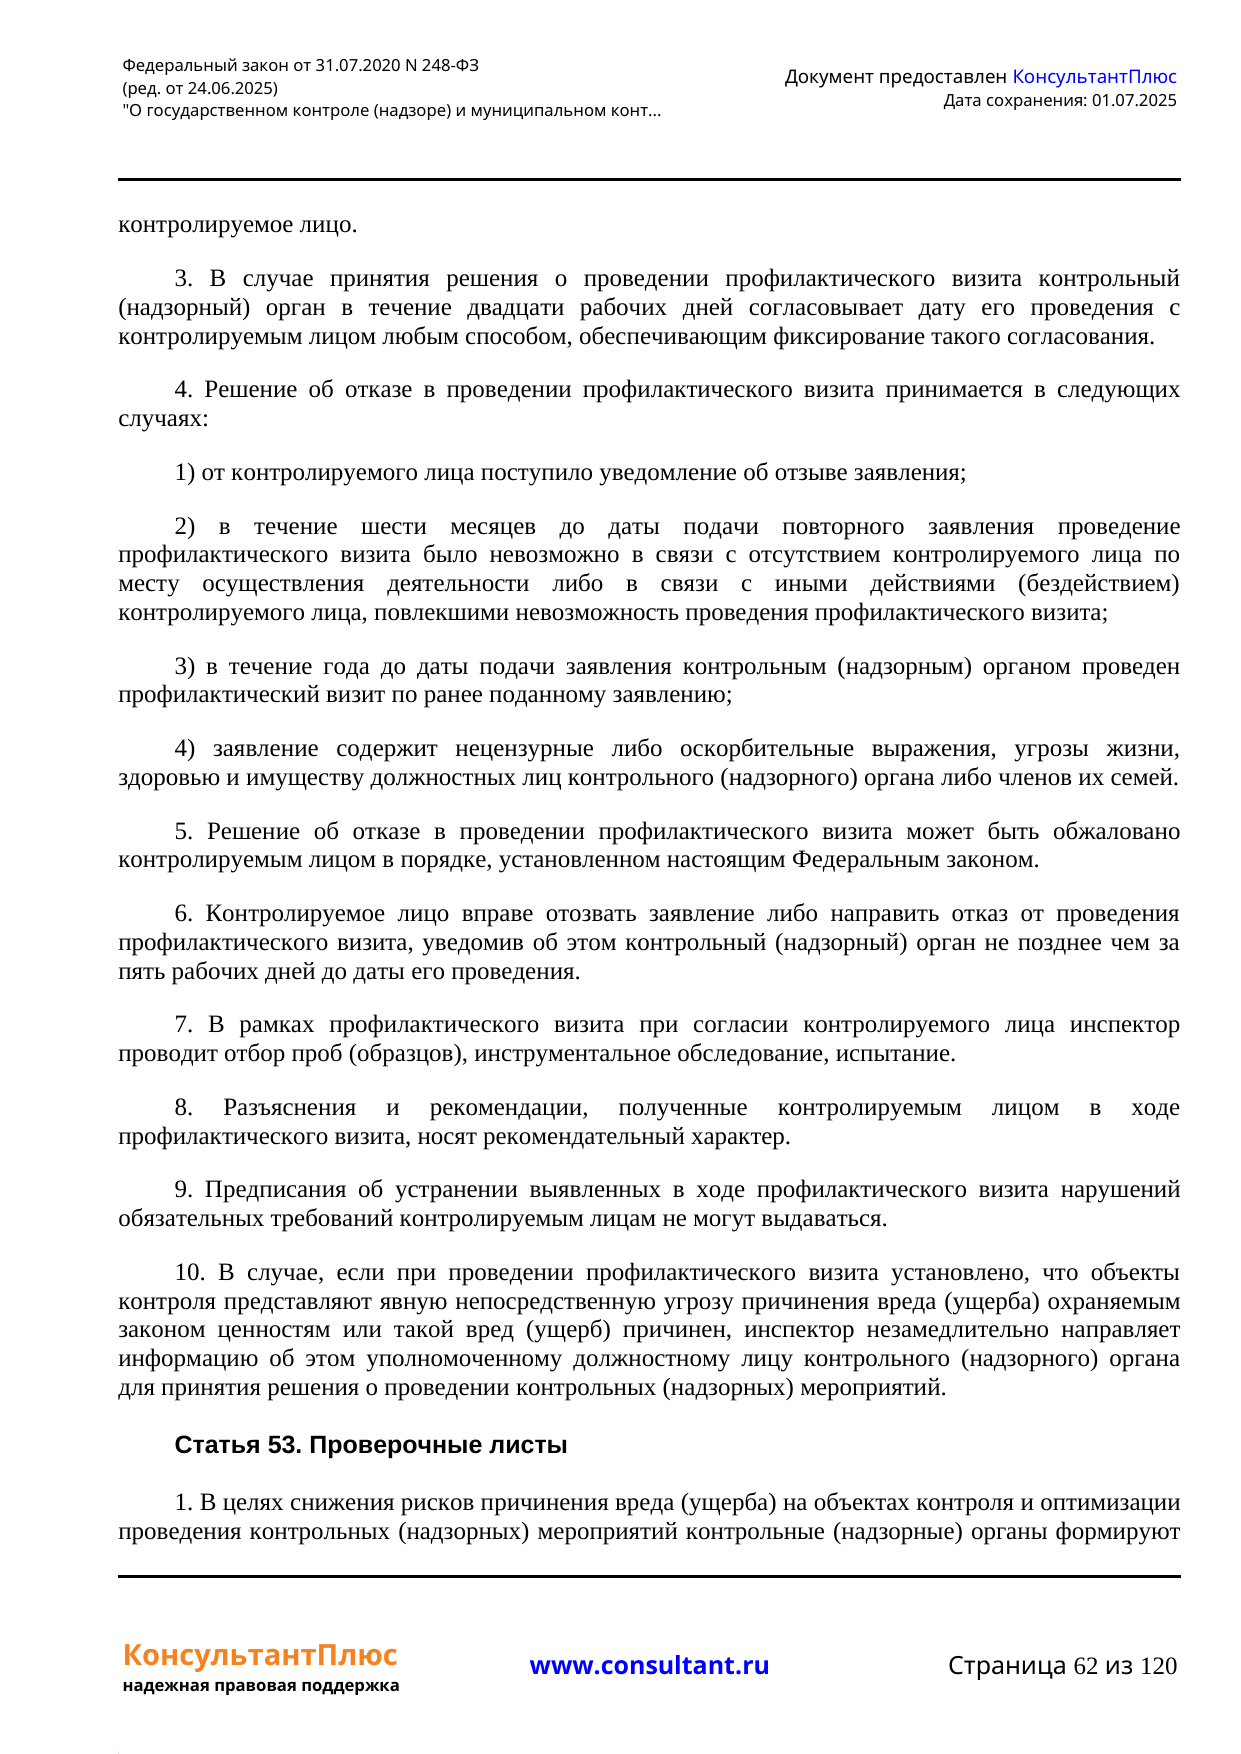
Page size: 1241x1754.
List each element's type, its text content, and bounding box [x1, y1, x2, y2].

text 4. Решение об отказе в проведении профилактического визита принимается в следующих случаях: [118, 374, 1181, 432]
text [118, 209, 1181, 238]
text 6. Контролируемое лицо вправе отозвать заявление либо направить отказ от проведения профилактического визита, уведомив об этом контрольный (надзорный) орган не позднее чем за пять рабочих дней до даты его проведения. [118, 898, 1181, 984]
text 3. В случае принятия решения о проведении профилактического визита контрольный (надзорный) орган в течение двадцати рабочих дней согласовывает дату его проведения с контролируемым лицом любым способом, обеспечивающим фиксирование такого согласования. [118, 263, 1181, 349]
text 4) заявление содержит нецензурные либо оскорбительные выражения, угрозы жизни, здоровью и имуществу должностных лиц контрольного (надзорного) органа либо членов их семей. [118, 733, 1181, 791]
text 2) в течение шести месяцев до даты подачи повторного заявления проведение профилактического визита было невозможно в связи с отсутствием контролируемого лица по месту осуществления деятельности либо в связи с иными действиями (бездействием) контролируемого лица, повлекшими невозможность проведения профилактического визита; [118, 511, 1181, 626]
text 8. Разъяснения и рекомендации, полученные контролируемым лицом в ходе профилактического визита, носят рекомендательный характер. [118, 1092, 1181, 1149]
text 10. В случае, если при проведении профилактического визита установлено, что объекты контроля представляют явную непосредственную угрозу причинения вреда (ущерба) охраняемым законом ценностям или такой вред (ущерб) причинен, инспектор незамедлительно направляет информацию об этом уполномоченному должностному лицу контрольного (надзорного) органа для принятия решения о проведении контрольных (надзорных) мероприятий. [118, 1257, 1181, 1401]
title Статья 53. Проверочные листы [118, 1429, 1181, 1458]
text 3) в течение года до даты подачи заявления контрольным (надзорным) органом проведен профилактический визит по ранее поданному заявлению; [118, 651, 1181, 708]
text 1) от контролируемого лица поступило уведомление об отзыве заявления; [118, 457, 1181, 486]
text 9. Предписания об устранении выявленных в ходе профилактического визита нарушений обязательных требований контролируемым лицам не могут выдаваться. [118, 1174, 1181, 1232]
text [118, 1487, 1181, 1544]
text 5. Решение об отказе в проведении профилактического визита может быть обжаловано контролируемым лицом в порядке, установленном настоящим Федеральным законом. [118, 816, 1181, 873]
text 7. В рамках профилактического визита при согласии контролируемого лица инспектор проводит отбор проб (образцов), инструментальное обследование, испытание. [118, 1009, 1181, 1067]
